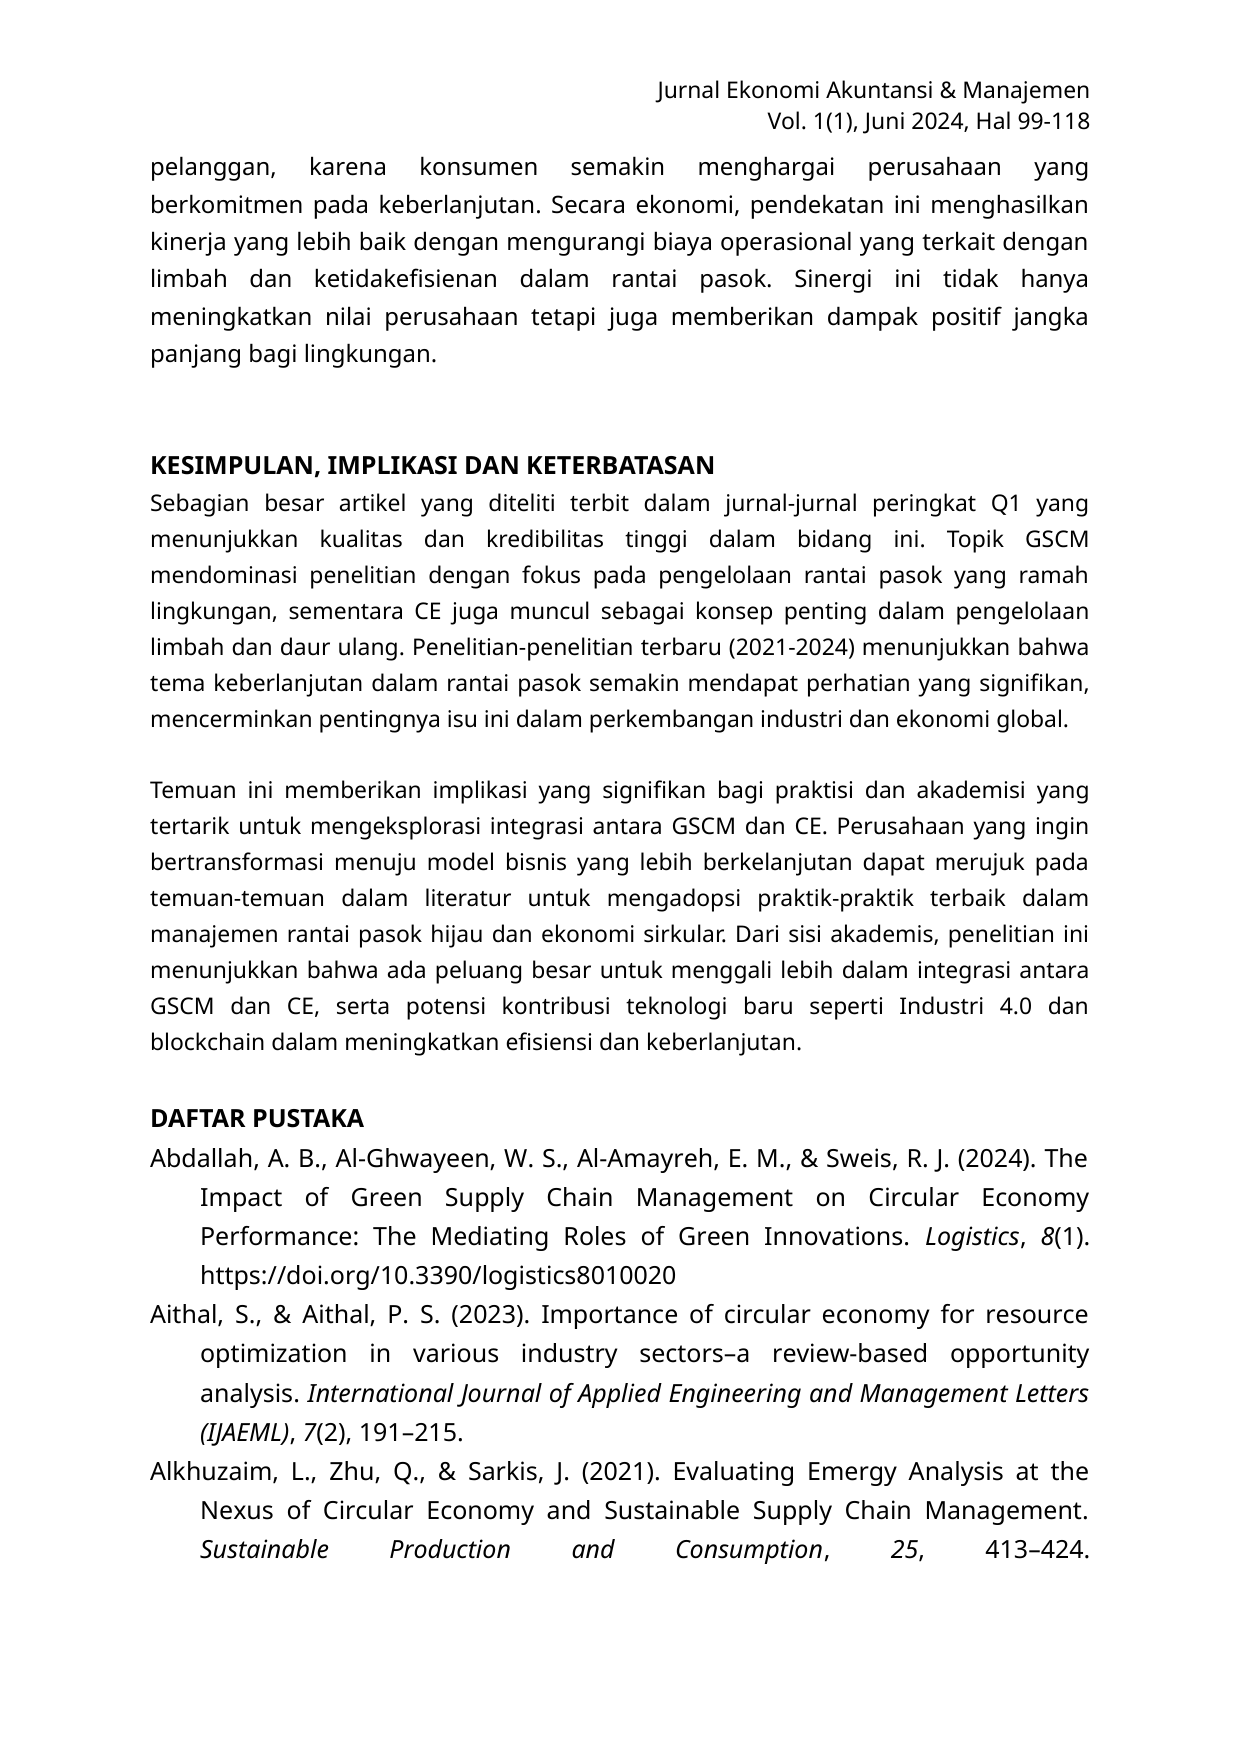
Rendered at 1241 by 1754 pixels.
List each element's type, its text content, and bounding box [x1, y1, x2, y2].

text Abdallah, A. B., Al-Ghwayeen, W. S., Al-Amayreh, E. M., & Sweis, R. J. (2024). The Impact of Green Supply Chain Management on Circular Economy Performance: The Mediating Roles of Green Innovations. Logistics, 8(1). https://doi.org/10.3390/logistics8010020 [150, 1140, 1090, 1292]
text Temuan ini memberikan implikasi yang signifikan bagi praktisi dan akademisi yang tertarik untuk mengeksplorasi integrasi antara GSCM dan CE. Perusahaan yang ingin bertransformasi menuju model bisnis yang lebih berkelanjutan dapat merujuk pada temuan-temuan dalam literatur untuk mengadopsi praktik-praktik terbaik dalam manajemen rantai pasok hijau dan ekonomi sirkular. Dari sisi akademis, penelitian ini menunjukkan bahwa ada peluang besar untuk menggali lebih dalam integrasi antara GSCM dan CE, serta potensi kontribusi teknologi baru seperti Industri 4.0 dan blockchain dalam meningkatkan efisiensi dan keberlanjutan. [150, 774, 1090, 1057]
text DAFTAR PUSTAKA [150, 1101, 1090, 1135]
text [150, 1453, 1090, 1566]
text KESIMPULAN, IMPLIKASI DAN KETERBATASAN [150, 448, 1090, 482]
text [150, 150, 1090, 369]
text Sebagian besar artikel yang diteliti terbit dalam jurnal-jurnal peringkat Q1 yang menunjukkan kualitas dan kredibilitas tinggi dalam bidang ini. Topik GSCM mendominasi penelitian dengan fokus pada pengelolaan rantai pasok yang ramah lingkungan, sementara CE juga muncul sebagai konsep penting dalam pengelolaan limbah dan daur ulang. Penelitian-penelitian terbaru (2021-2024) menunjukkan bahwa tema keberlanjutan dalam rantai pasok semakin mendapat perhatian yang signifikan, mencerminkan pentingnya isu ini dalam perkembangan industri dan ekonomi global. [150, 487, 1090, 734]
text Aithal, S., & Aithal, P. S. (2023). Importance of circular economy for resource optimization in various industry sectors–a review-based opportunity analysis. International Journal of Applied Engineering and Management Letters (IJAEML), 7(2), 191–215. [150, 1297, 1090, 1448]
